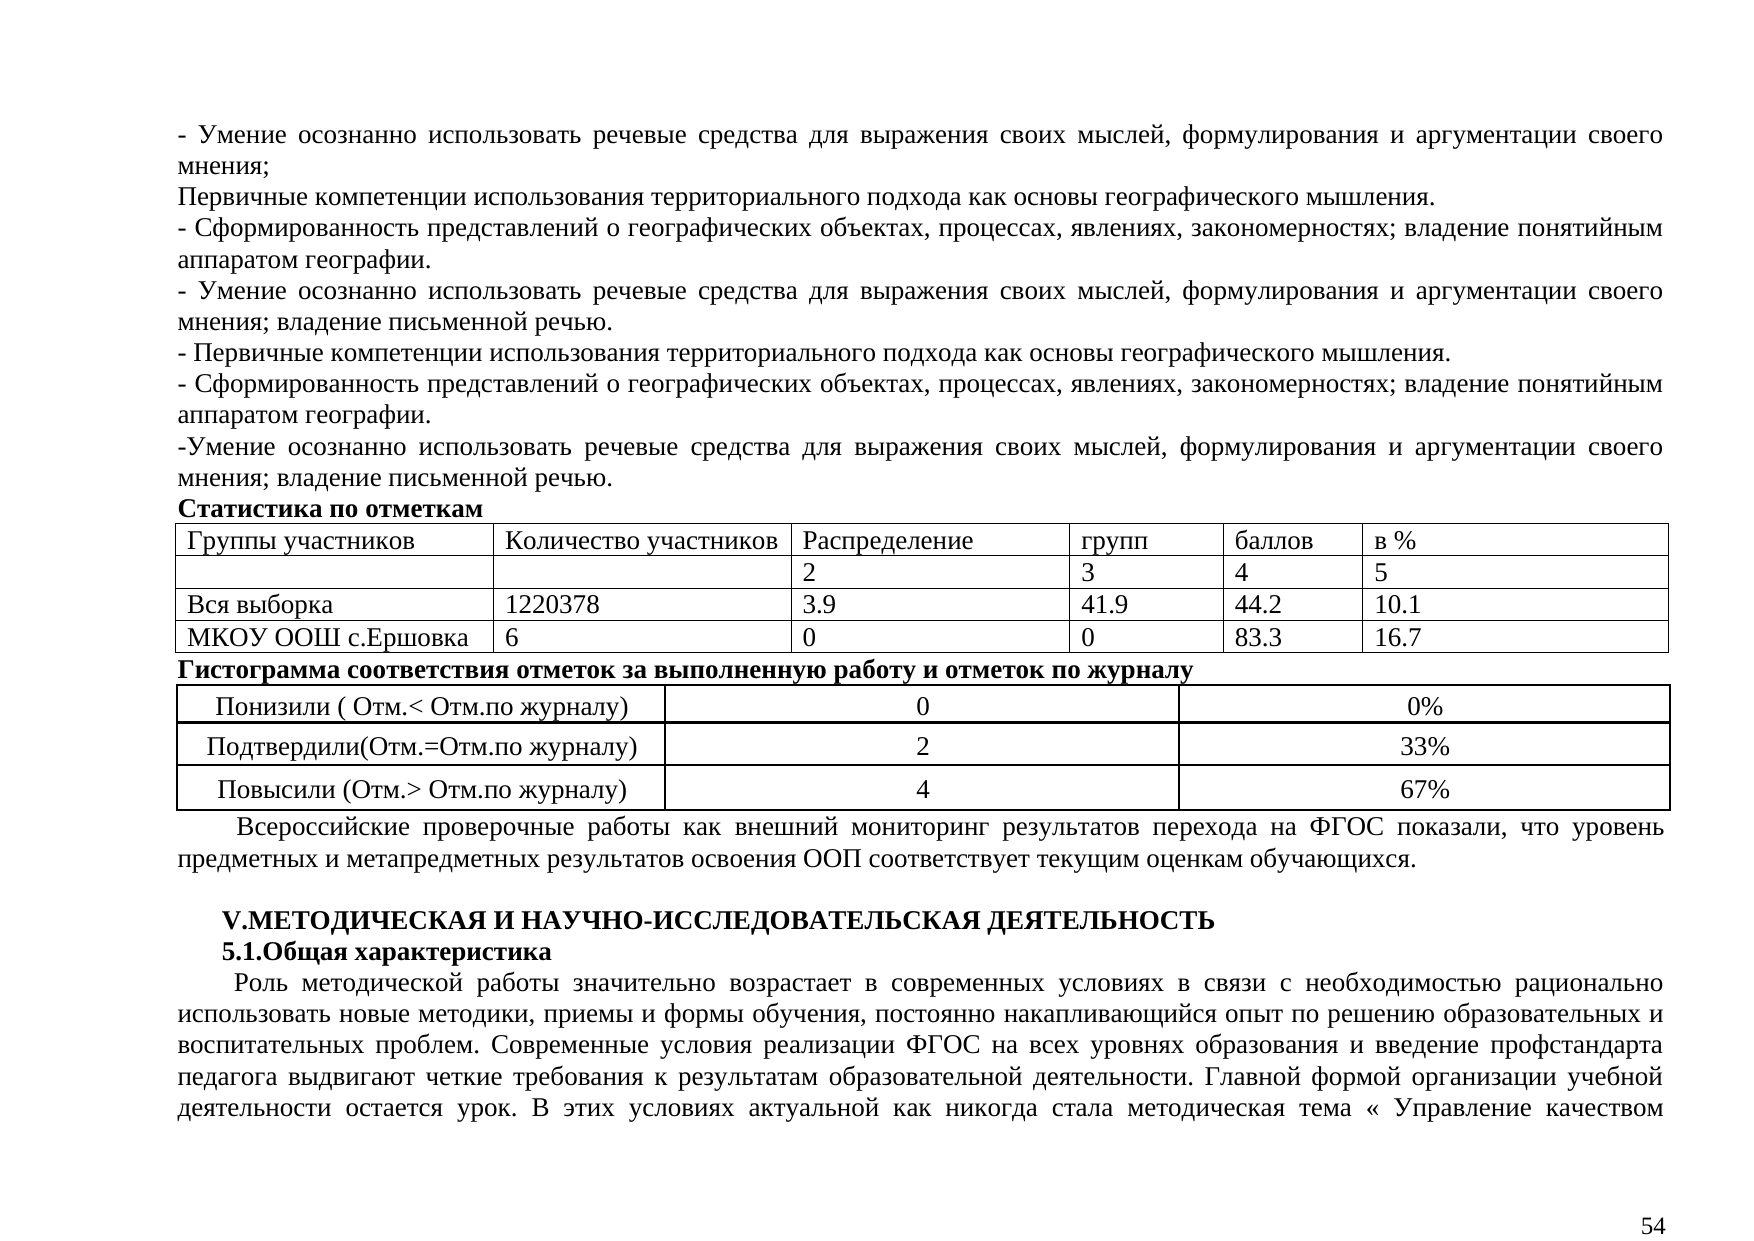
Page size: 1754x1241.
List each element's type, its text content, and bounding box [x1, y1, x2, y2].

text 5.1.Общая характеристика [177, 935, 1665, 966]
text -Умение осознанно использовать речевые средства для выражения своих мыслей, формулирования и аргументации своего мнения; владение письменной речью. [177, 429, 1665, 492]
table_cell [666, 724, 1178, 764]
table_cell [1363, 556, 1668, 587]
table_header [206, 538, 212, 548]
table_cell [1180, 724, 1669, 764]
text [177, 966, 1665, 1122]
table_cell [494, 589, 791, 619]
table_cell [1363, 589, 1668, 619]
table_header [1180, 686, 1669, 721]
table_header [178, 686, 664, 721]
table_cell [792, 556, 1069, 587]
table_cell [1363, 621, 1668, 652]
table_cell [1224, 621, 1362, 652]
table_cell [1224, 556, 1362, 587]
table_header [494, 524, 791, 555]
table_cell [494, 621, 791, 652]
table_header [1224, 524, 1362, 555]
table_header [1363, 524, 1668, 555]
text Статистика по отметкам [177, 492, 1665, 523]
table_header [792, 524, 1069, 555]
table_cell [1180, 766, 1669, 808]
text Всероссийские проверочные работы как внешний мониторинг результатов перехода на ФГОС показали, что уровень предметных и метапредметных результатов освоения ООП соответствует текущим оценкам обучающихся. [177, 811, 1665, 873]
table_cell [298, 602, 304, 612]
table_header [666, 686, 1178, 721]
text - Сформированность представлений о географических объектах, процессах, явлениях, закономерностях; владение понятийным аппаратом географии. [177, 212, 1665, 274]
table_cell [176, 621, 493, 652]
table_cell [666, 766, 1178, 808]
text - Сформированность представлений о географических объектах, процессах, явлениях, закономерностях; владение понятийным аппаратом географии. [177, 367, 1665, 429]
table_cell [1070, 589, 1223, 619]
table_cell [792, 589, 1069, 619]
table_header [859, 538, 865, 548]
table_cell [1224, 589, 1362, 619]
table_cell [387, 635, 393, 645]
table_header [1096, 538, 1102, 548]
text - Первичные компетенции использования территориального подхода как основы географического мышления. [177, 336, 1665, 367]
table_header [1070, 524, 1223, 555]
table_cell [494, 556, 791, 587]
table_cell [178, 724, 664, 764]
text - Умение осознанно использовать речевые средства для выражения своих мыслей, формулирования и аргументации своего мнения; владение письменной речью. [177, 274, 1665, 336]
text Первичные компетенции использования территориального подхода как основы географического мышления. [177, 180, 1665, 212]
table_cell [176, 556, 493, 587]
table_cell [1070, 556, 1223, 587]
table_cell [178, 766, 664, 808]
text Гистограмма соответствия отметок за выполненную работу и отметок по журналу [177, 653, 1665, 684]
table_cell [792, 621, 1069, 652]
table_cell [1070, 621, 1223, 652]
text - Умение осознанно использовать речевые средства для выражения своих мыслей, формулирования и аргументации своего мнения; [177, 118, 1665, 180]
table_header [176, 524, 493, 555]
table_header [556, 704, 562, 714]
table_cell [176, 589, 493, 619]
text V.МЕТОДИЧЕСКАЯ И НАУЧНО-ИССЛЕДОВАТЕЛЬСКАЯ ДЕЯТЕЛЬНОСТЬ [177, 904, 1665, 935]
